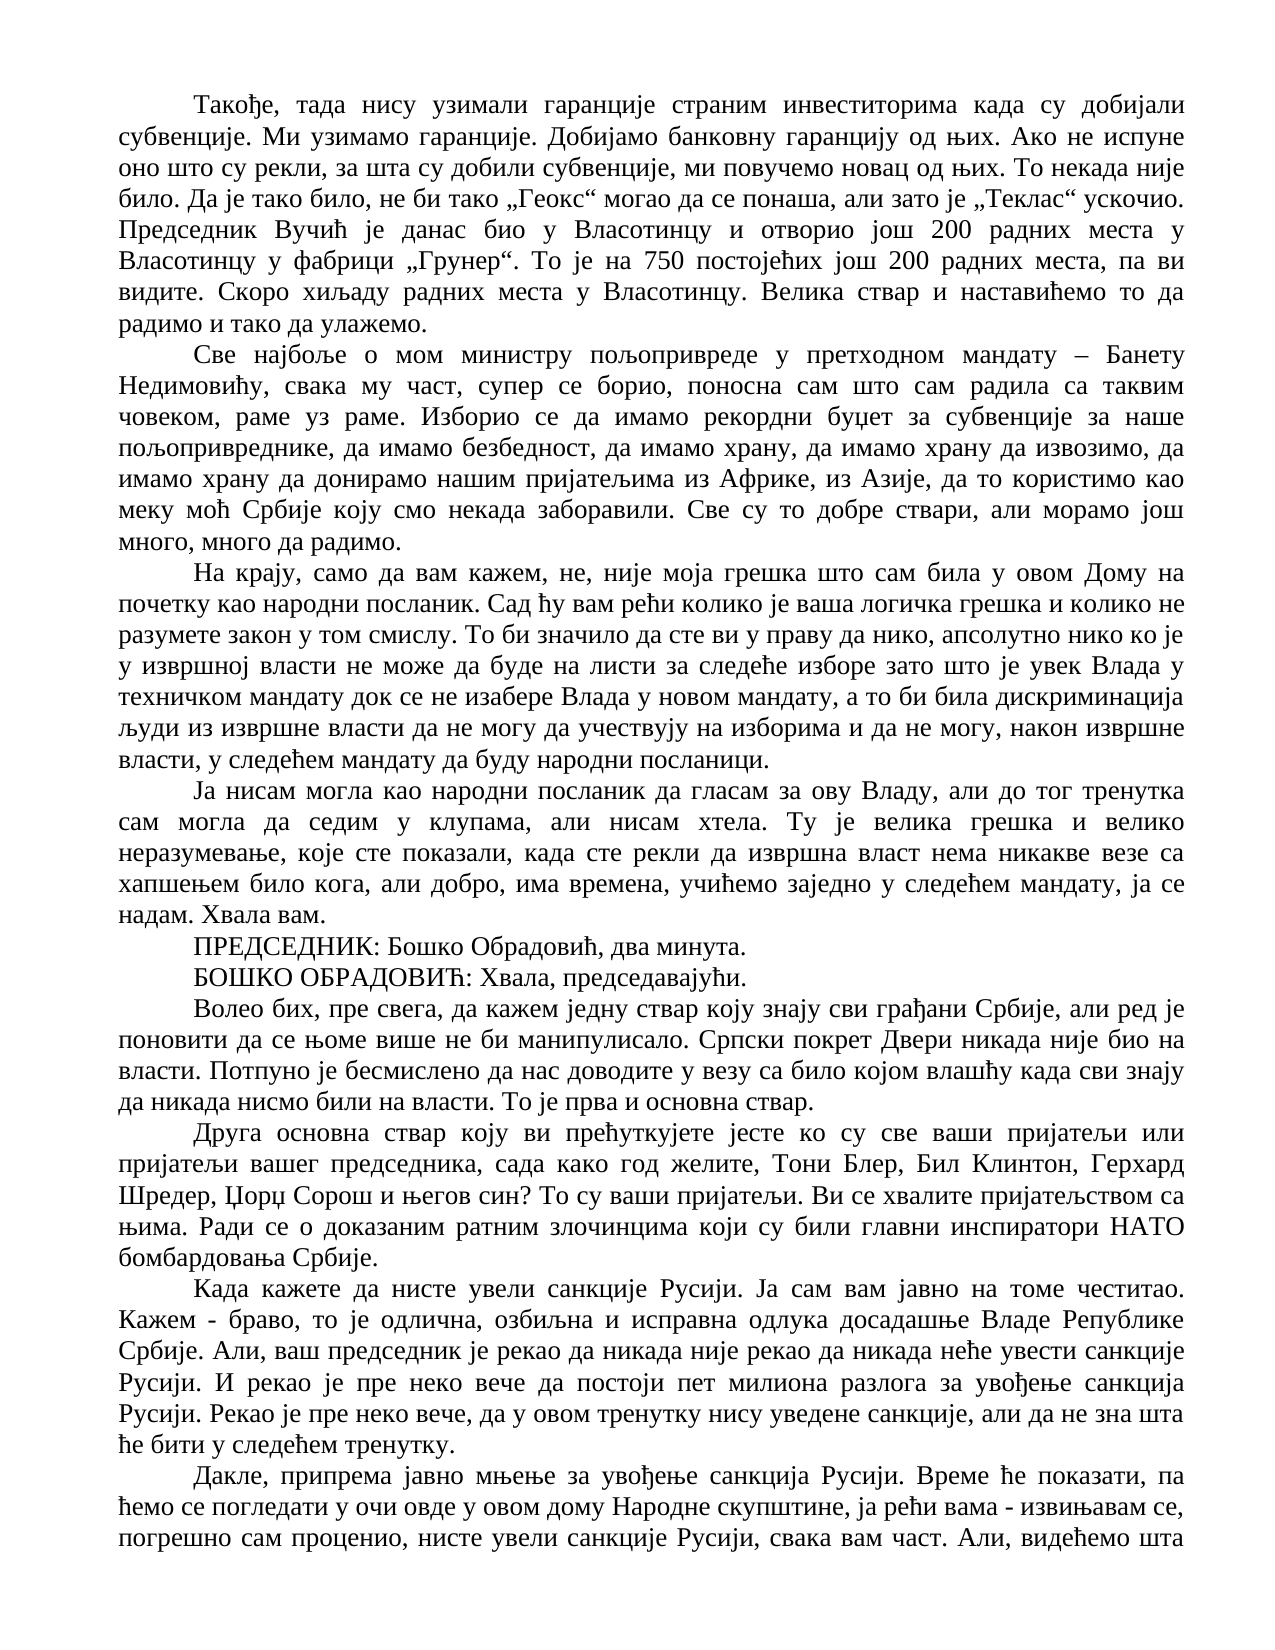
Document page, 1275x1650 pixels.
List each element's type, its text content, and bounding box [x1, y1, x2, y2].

text Ја нисам могла као народни посланик да гласам за ову Владу, али до тог тренутка сам могла да седим у клупама, али нисам хтела. Ту је велика грешка и велико неразумевање, које сте показали, када сте рекли да извршна власт нема никакве везе са хапшењем било кога, али добро, има времена, учићемо заједно у следећем мандату, ја се надам. Хвала вам. [118, 774, 1186, 929]
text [118, 1459, 1186, 1552]
text Када кажете да нисте увели санкције Русији. Ја сам вам јавно на томе честитао. Кажем - браво, то је одлична, озбиљна и исправна одлука досадашње Владе Републике Србије. Али, ваш председник је рекао да никада није рекао да никада неће увести санкције Русији. И рекао је пре неко вече да постоји пет милиона разлога за увођење санкција Русији. Рекао је пре неко вече, да у овом тренутку нису уведене санкције, али да не зна шта ће бити у следећем тренутку. [118, 1272, 1186, 1459]
text Волео бих, пре свега, да кажем једну ствар коју знају сви грађани Србије, али ред је поновити да се њоме више не би манипулисало. Српски покрет Двери никада није био на власти. Потпуно је бесмислено да нас доводите у везу са било којом влашћу када сви знају да никада нисмо били на власти. То је прва и основна ствар. [118, 992, 1186, 1116]
text Друга основна ствар коју ви прећуткујете јесте ко су све ваши пријатељи или пријатељи вашег председника, сада како год желите, Тони Блер, Бил Клинтон, Герхард Шредер, Џорџ Сорош и његов син? То су ваши пријатељи. Ви се хвалите пријатељством са њима. Ради се о доказаним ратним злочинцима који су били главни инспиратори НАТО бомбардовања Србије. [118, 1116, 1186, 1272]
text БОШКО ОБРАДОВИЋ: Хвала, председавајући. [118, 961, 1186, 992]
text Све најбоље о мом министру пољопривреде у претходном мандату – Банету Недимовићу, свака му част, супер се борио, поносна сам што сам радила са таквим човеком, раме уз раме. Изборио се да имамо рекордни буџет за субвенције за наше пољопривреднике, да имамо безбедност, да имамо храну, да имамо храну да извозимо, да имамо храну да донирамо нашим пријатељима из Африке, из Азије, да то користимо као меку моћ Србије коју смо некада заборавили. Све су то добре ствари, али морамо још много, много да радимо. [118, 338, 1186, 556]
text На крају, само да вам кажем, не, није моја грешка што сам била у овом Дому на почетку као народни посланик. Сад ћу вам рећи колико је ваша логичка грешка и колико не разумете закон у том смислу. То би значило да сте ви у праву да нико, апсолутно нико ко је у извршној власти не може да буде на листи за следеће изборе зато што је увек Влада у техничком мандату док се не изабере Влада у новом мандату, а то би била дискриминација људи из извршне власти да не могу да учествују на изборима и да не могу, након извршне власти, у следећем мандату да буду народни посланици. [118, 556, 1186, 774]
text ПРЕДСЕДНИК: Бошко Обрадовић, два минута. [118, 929, 1186, 961]
text Такође, тада нису узимали гаранције страним инвеститорима када су добијали субвенције. Ми узимамо гаранције. Добијамо банковну гаранцију од њих. Ако не испуне оно што су рекли, за шта су добили субвенције, ми повучемо новац од њих. То некада није било. Да је тако било, не би тако „Геокс“ могао да се понаша, али зато је „Теклас“ ускочио. Председник Вучић је данас био у Власотинцу и отворио још 200 радних места у Власотинцу у фабрици „Грунер“. То је на 750 постојећих још 200 радних места, па ви видите. Скоро хиљаду радних места у Власотинцу. Велика ствар и наставићемо то да радимо и тако да улажемо. [118, 89, 1186, 338]
